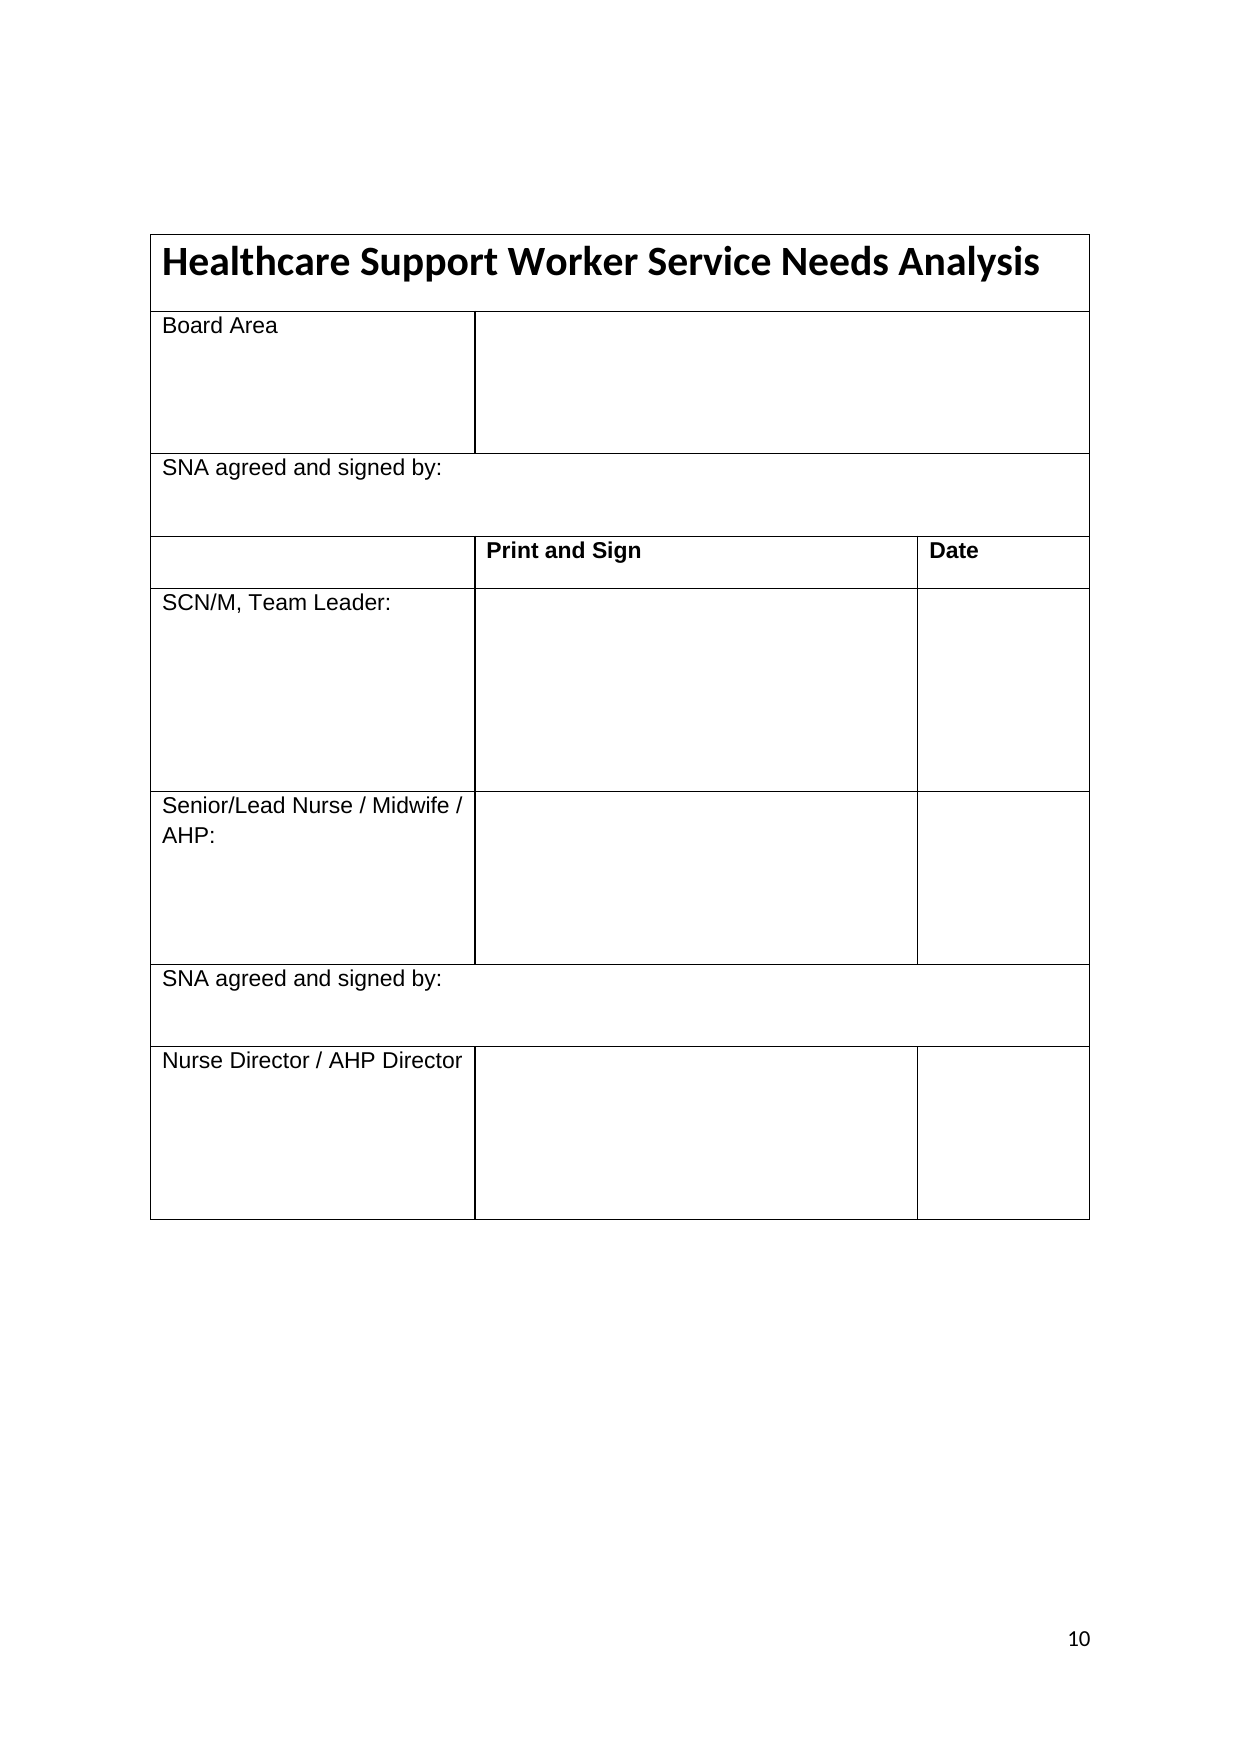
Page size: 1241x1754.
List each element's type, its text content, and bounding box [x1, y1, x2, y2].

table_cell [476, 312, 1089, 453]
table_cell Board Area [151, 312, 474, 453]
table_cell [918, 792, 1089, 964]
table_cell SCN/M, Team Leader: [151, 589, 474, 791]
table_cell Print and Sign [476, 537, 917, 588]
table_cell [476, 792, 917, 964]
table_cell Date [918, 537, 1089, 588]
table_cell [476, 1047, 917, 1219]
table_cell [151, 537, 474, 588]
table_cell SNA agreed and signed by: [151, 454, 1089, 536]
table_header Healthcare Support Worker Service Needs Analysis [151, 235, 1089, 311]
table_cell Nurse Director / AHP Director [151, 1047, 474, 1219]
table_cell [918, 1047, 1089, 1219]
table_cell [476, 589, 917, 791]
table_cell SNA agreed and signed by: [151, 965, 1089, 1046]
table_cell Senior/Lead Nurse / Midwife / AHP: [151, 792, 474, 964]
table_cell [918, 589, 1089, 791]
